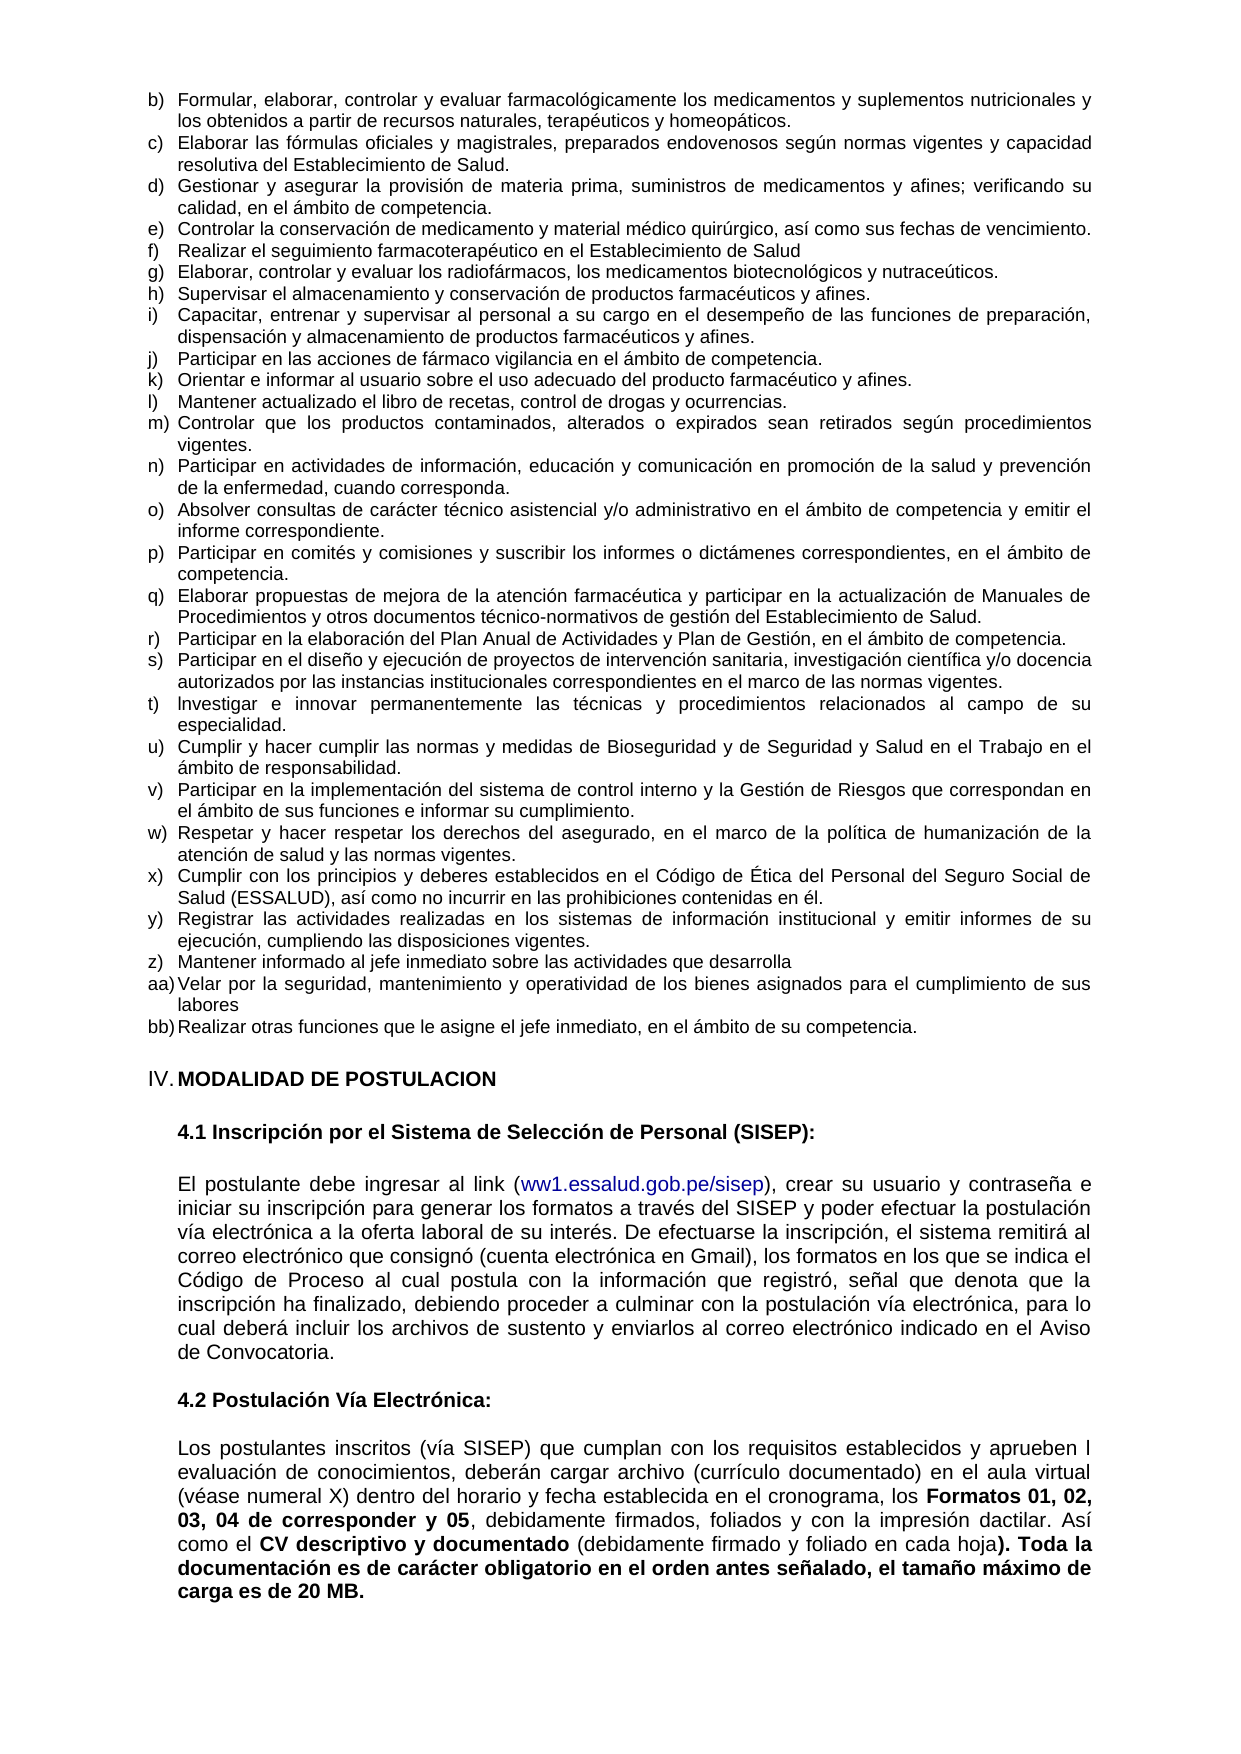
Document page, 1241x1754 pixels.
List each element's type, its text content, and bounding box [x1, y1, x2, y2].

text Los postulantes inscritos (vía SISEP) que cumplan con los requisitos establecidos y aprueben l evaluación de conocimientos, deberán cargar archivo (currículo documentado) en el aula virtual (véase numeral X) dentro del horario y fecha establecida en el cronograma, los Formatos 01, 02, 03, 04 de corresponder y 05, debidamente firmados, foliados y con la impresión dactilar. Así como el CV descriptivo y documentado (debidamente firmado y foliado en cada hoja). Toda la documentación es de carácter obligatorio en el orden antes señalado, el tamaño máximo de carga es de 20 MB. [177, 1436, 1092, 1603]
text 4.2 Postulación Vía Electrónica: [148, 1388, 1092, 1412]
list Formular, elaborar, controlar y evaluar farmacológicamente los medicamentos y suplementos nutricionales y los obtenidos a partir de recursos naturales, terapéuticos y homeopáticos. [148, 89, 1092, 132]
list Gestionar y asegurar la provisión de materia prima, suministros de medicamentos y afines; verificando su calidad, en el ámbito de competencia. [148, 175, 1092, 218]
list Velar por la seguridad, mantenimiento y operatividad de los bienes asignados para el cumplimiento de sus labores [148, 973, 1092, 1016]
list Respetar y hacer respetar los derechos del asegurado, en el marco de la política de humanización de la atención de salud y las normas vigentes. [148, 822, 1092, 865]
list Mantener actualizado el libro de recetas, control de drogas y ocurrencias. [148, 391, 1092, 412]
list Elaborar propuestas de mejora de la atención farmacéutica y participar en la actualización de Manuales de Procedimientos y otros documentos técnico-normativos de gestión del Establecimiento de Salud. [148, 584, 1092, 628]
list Cumplir y hacer cumplir las normas y medidas de Bioseguridad y de Seguridad y Salud en el Trabajo en el ámbito de responsabilidad. [148, 736, 1092, 779]
text 4.1 Inscripción por el Sistema de Selección de Personal (SISEP): [177, 1120, 1092, 1144]
list Participar en la implementación del sistema de control interno y la Gestión de Riesgos que correspondan en el ámbito de sus funciones e informar su cumplimiento. [148, 779, 1092, 822]
list Participar en la elaboración del Plan Anual de Actividades y Plan de Gestión, en el ámbito de competencia. [148, 628, 1092, 649]
list Participar en comités y comisiones y suscribir los informes o dictámenes correspondientes, en el ámbito de competencia. [148, 541, 1092, 584]
list Controlar la conservación de medicamento y material médico quirúrgico, así como sus fechas de vencimiento. [148, 218, 1092, 239]
list Elaborar las fórmulas oficiales y magistrales, preparados endovenosos según normas vigentes y capacidad resolutiva del Establecimiento de Salud. [148, 132, 1092, 175]
list Absolver consultas de carácter técnico asistencial y/o administrativo en el ámbito de competencia y emitir el informe correspondiente. [148, 498, 1092, 541]
list Participar en actividades de información, educación y comunicación en promoción de la salud y prevención de la enfermedad, cuando corresponda. [148, 455, 1092, 498]
list Supervisar el almacenamiento y conservación de productos farmacéuticos y afines. [148, 283, 1092, 304]
list Participar en el diseño y ejecución de proyectos de intervención sanitaria, investigación científica y/o docencia autorizados por las instancias institucionales correspondientes en el marco de las normas vigentes. [148, 649, 1092, 692]
list Realizar el seguimiento farmacoterapéutico en el Establecimiento de Salud [148, 239, 1092, 261]
list Elaborar, controlar y evaluar los radiofármacos, los medicamentos biotecnológicos y nutraceúticos. [148, 261, 1092, 283]
list Registrar las actividades realizadas en los sistemas de información institucional y emitir informes de su ejecución, cumpliendo las disposiciones vigentes. [148, 908, 1092, 951]
list Orientar e informar al usuario sobre el uso adecuado del producto farmacéutico y afines. [148, 369, 1092, 391]
list MODALIDAD DE POSTULACION [148, 1066, 1092, 1091]
list Capacitar, entrenar y supervisar al personal a su cargo en el desempeño de las funciones de preparación, dispensación y almacenamiento de productos farmacéuticos y afines. [148, 304, 1092, 347]
list Realizar otras funciones que le asigne el jefe inmediato, en el ámbito de su competencia. [148, 1016, 1092, 1037]
list Mantener informado al jefe inmediato sobre las actividades que desarrolla [148, 951, 1092, 973]
list Cumplir con los principios y deberes establecidos en el Código de Ética del Personal del Seguro Social de Salud (ESSALUD), así como no incurrir en las prohibiciones contenidas en él. [148, 865, 1092, 908]
list Controlar que los productos contaminados, alterados o expirados sean retirados según procedimientos vigentes. [148, 412, 1092, 455]
text El postulante debe ingresar al link (ww1.essalud.gob.pe/sisep), crear su usuario y contraseña e iniciar su inscripción para generar los formatos a través del SISEP y poder efectuar la postulación vía electrónica a la oferta laboral de su interés. De efectuarse la inscripción, el sistema remitirá al correo electrónico que consignó (cuenta electrónica en Gmail), los formatos en los que se indica el Código de Proceso al cual postula con la información que registró, señal que denota que la inscripción ha finalizado, debiendo proceder a culminar con la postulación vía electrónica, para lo cual deberá incluir los archivos de sustento y enviarlos al correo electrónico indicado en el Aviso de Convocatoria. [177, 1172, 1092, 1364]
list lnvestigar e innovar permanentemente las técnicas y procedimientos relacionados al campo de su especialidad. [148, 692, 1092, 736]
list Participar en las acciones de fármaco vigilancia en el ámbito de competencia. [148, 347, 1092, 369]
